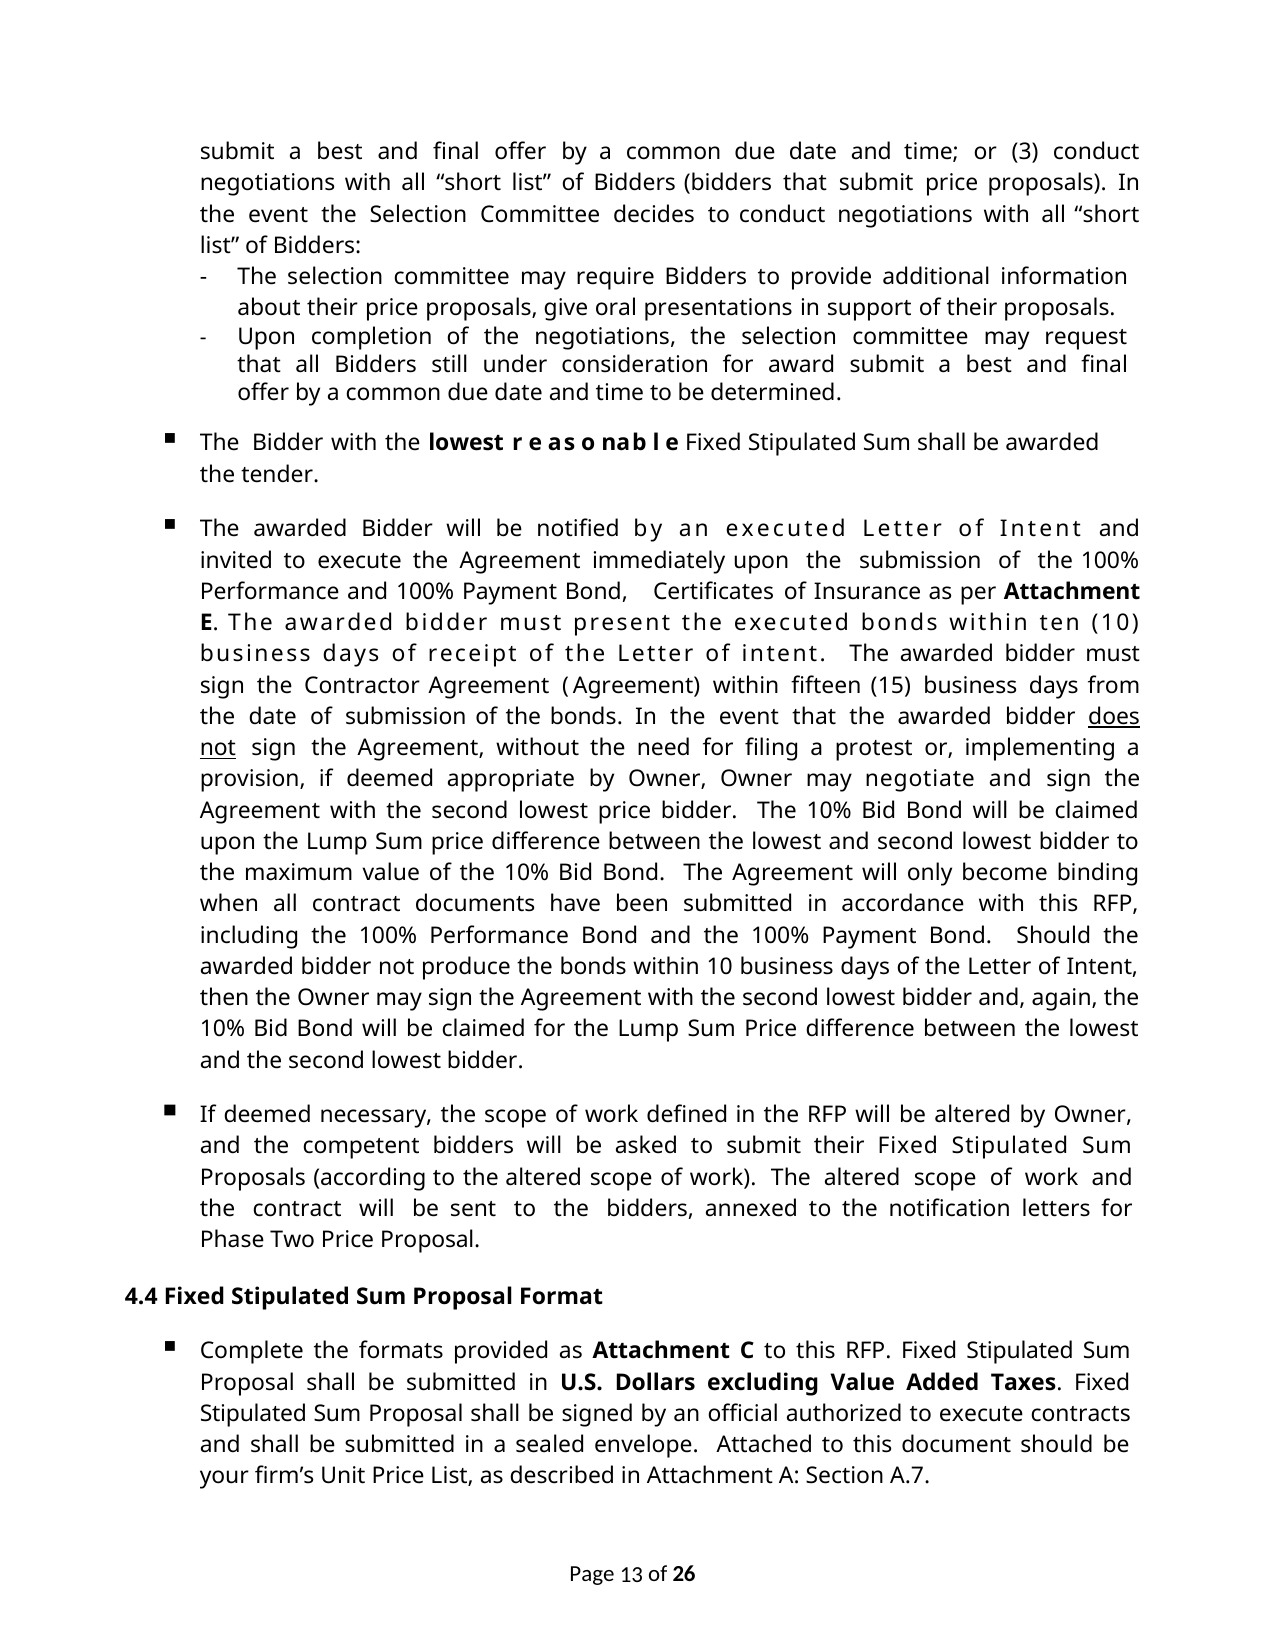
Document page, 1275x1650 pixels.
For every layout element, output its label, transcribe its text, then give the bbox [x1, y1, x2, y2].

text 4.4 Fixed Stipulated Sum Proposal Format [124, 1280, 1140, 1311]
list Complete the formats provided as Attachment C to this RFP. Fixed Stipulated Sum Proposal shall be submitted in U.S. Dollars excluding Value Added Taxes. Fixed Stipulated Sum Proposal shall be signed by an official authorized to execute contracts and shall be submitted in a sealed envelope. Attached to this document should be your firm’s Unit Price List, as described in Attachment A: Section A.7. [162, 1334, 1130, 1490]
list The Bidder with the lowest r e as o nab l e Fixed Stipulated Sum shall be awarded the tender. [162, 426, 1140, 489]
list The awarded Bidder will be notified by an executed Letter of Intent and invited to execute the Agreement immediately upon the submission of the 100% Performance and 100% Payment Bond, Certificates of Insurance as per Attachment E. The awarded bidder must present the executed bonds within ten (10) business days of receipt of the Letter of intent. The awarded bidder must sign the Contractor Agreement (Agreement) within fifteen (15) business days from the date of submission of the bonds. In the event that the awarded bidder does not sign the Agreement, without the need for filing a protest or, implementing a provision, if deemed appropriate by Owner, Owner may negotiate and sign the Agreement with the second lowest price bidder. The 10% Bid Bond will be claimed upon the Lump Sum price difference between the lowest and second lowest bidder to the maximum value of the 10% Bid Bond. The Agreement will only become binding when all contract documents have been submitted in accordance with this RFP, including the 100% Performance Bond and the 100% Payment Bond. Should the awarded bidder not produce the bonds within 10 business days of the Letter of Intent, then the Owner may sign the Agreement with the second lowest bidder and, again, the 10% Bid Bond will be claimed for the Lump Sum Price difference between the lowest and the second lowest bidder. [162, 512, 1140, 1075]
list If deemed necessary, the scope of work defined in the RFP will be altered by Owner, and the competent bidders will be asked to submit their Fixed Stipulated Sum Proposals (according to the altered scope of work). The altered scope of work and the contract will be sent to the bidders, annexed to the notification letters for Phase Two Price Proposal. [162, 1098, 1132, 1254]
text - Upon completion of the negotiations, the selection committee may request that all Bidders still under consideration for award submit a best and final offer by a common due date and time to be determined. [199, 322, 1128, 406]
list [162, 135, 1140, 260]
text - The selection committee may require Bidders to provide additional information about their price proposals, give oral presentations in support of their proposals. [199, 260, 1128, 322]
